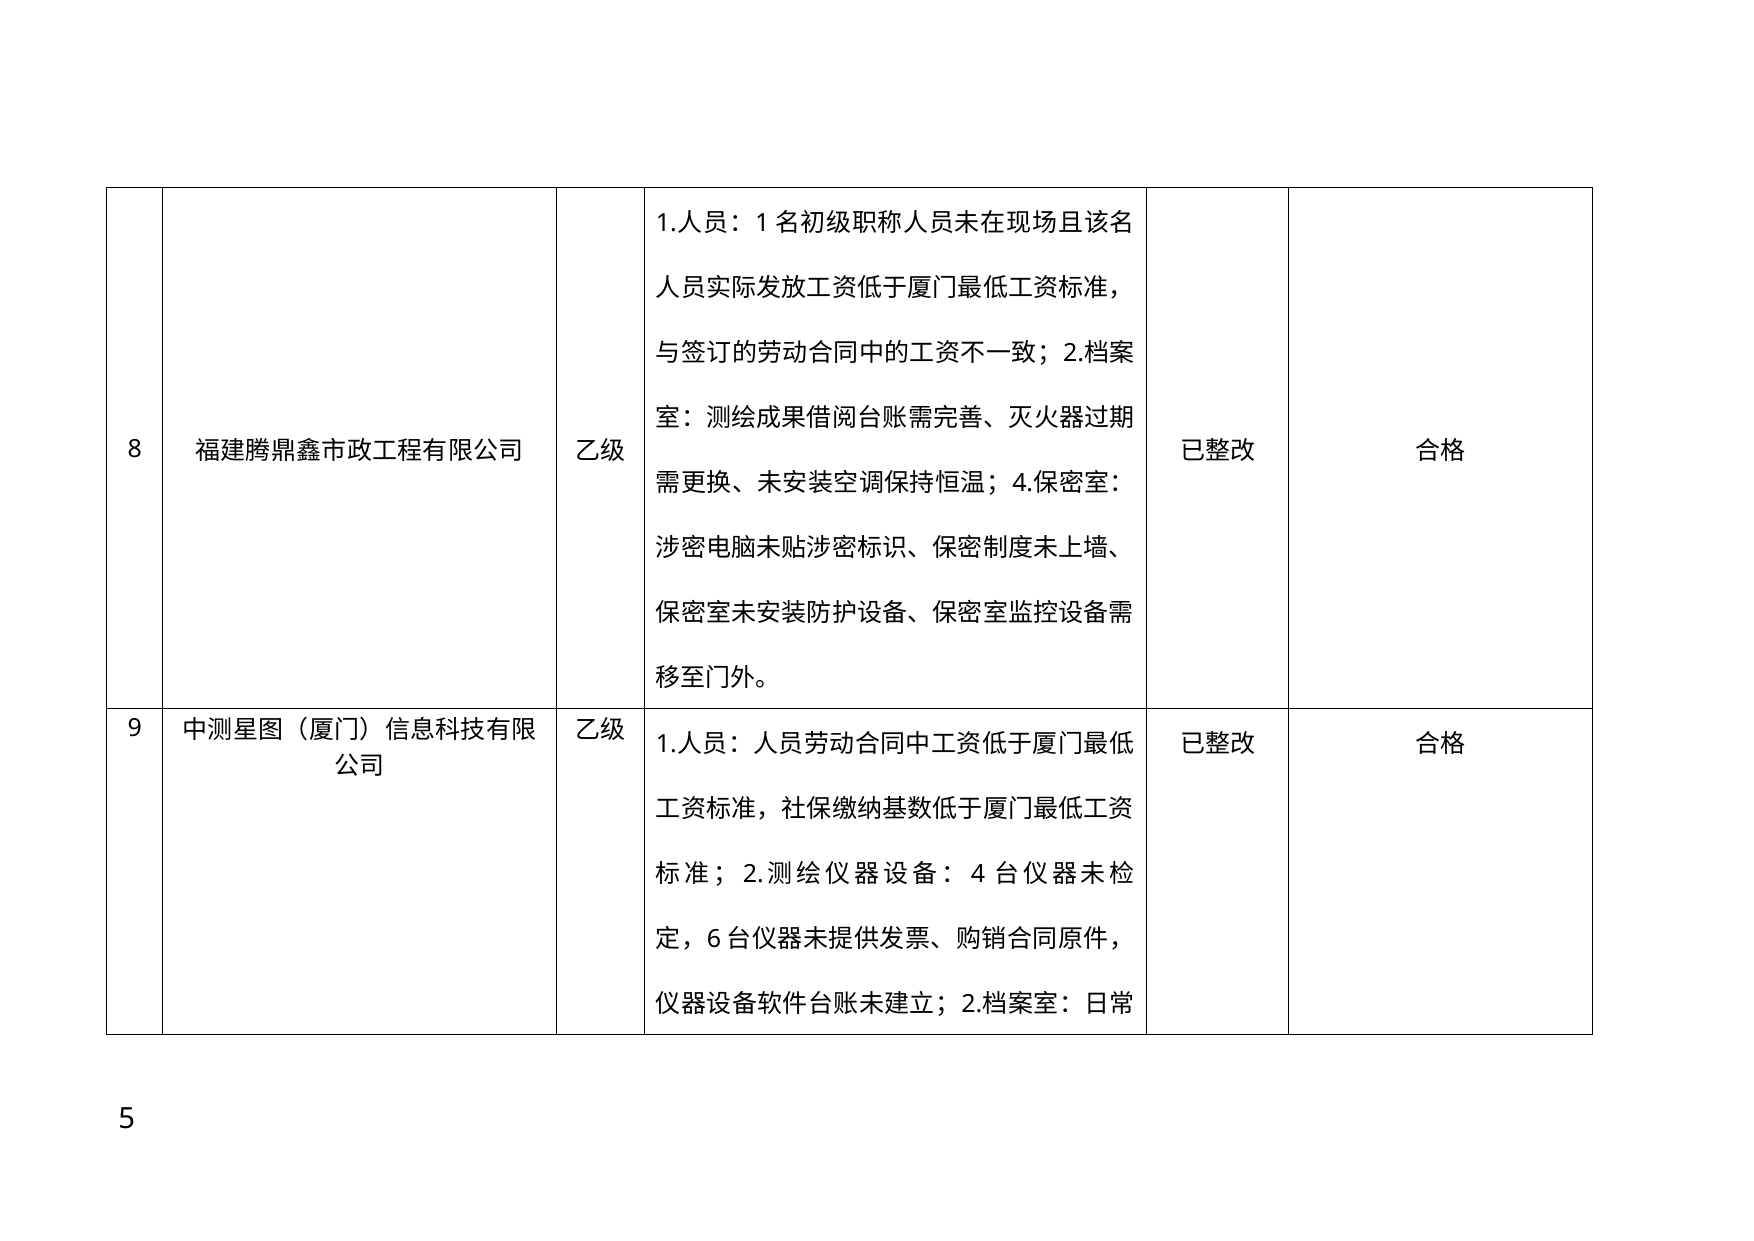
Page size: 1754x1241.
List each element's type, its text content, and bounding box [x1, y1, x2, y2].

table_cell 合格 [1289, 188, 1592, 708]
table_cell 中测星图（厦门）信息科技有限公司 [163, 709, 556, 1034]
table_cell 合格 [1289, 709, 1592, 1034]
table_cell 已整改 [1147, 188, 1288, 708]
table_cell 乙级 [557, 188, 644, 708]
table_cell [645, 709, 1146, 1034]
table_cell 乙级 [557, 709, 644, 1034]
table_cell 已整改 [1147, 709, 1288, 1034]
table_cell 8 [107, 188, 162, 708]
table_cell 1.人员：1名初级职称人员未在现场且该名人员实际发放工资低于厦门最低工资标准，与签订的劳动合同中的工资不一致；2.档案室：测绘成果借阅台账需完善、灭火器过期需更换、未安装空调保持恒温；4.保密室：涉密电脑未贴涉密标识、保密制度未上墙、保密室未安装防护设备、保密室监控设备需移至门外。 [645, 188, 1146, 708]
table_cell 9 [107, 709, 162, 1034]
table_cell 福建腾鼎鑫市政工程有限公司 [163, 188, 556, 708]
